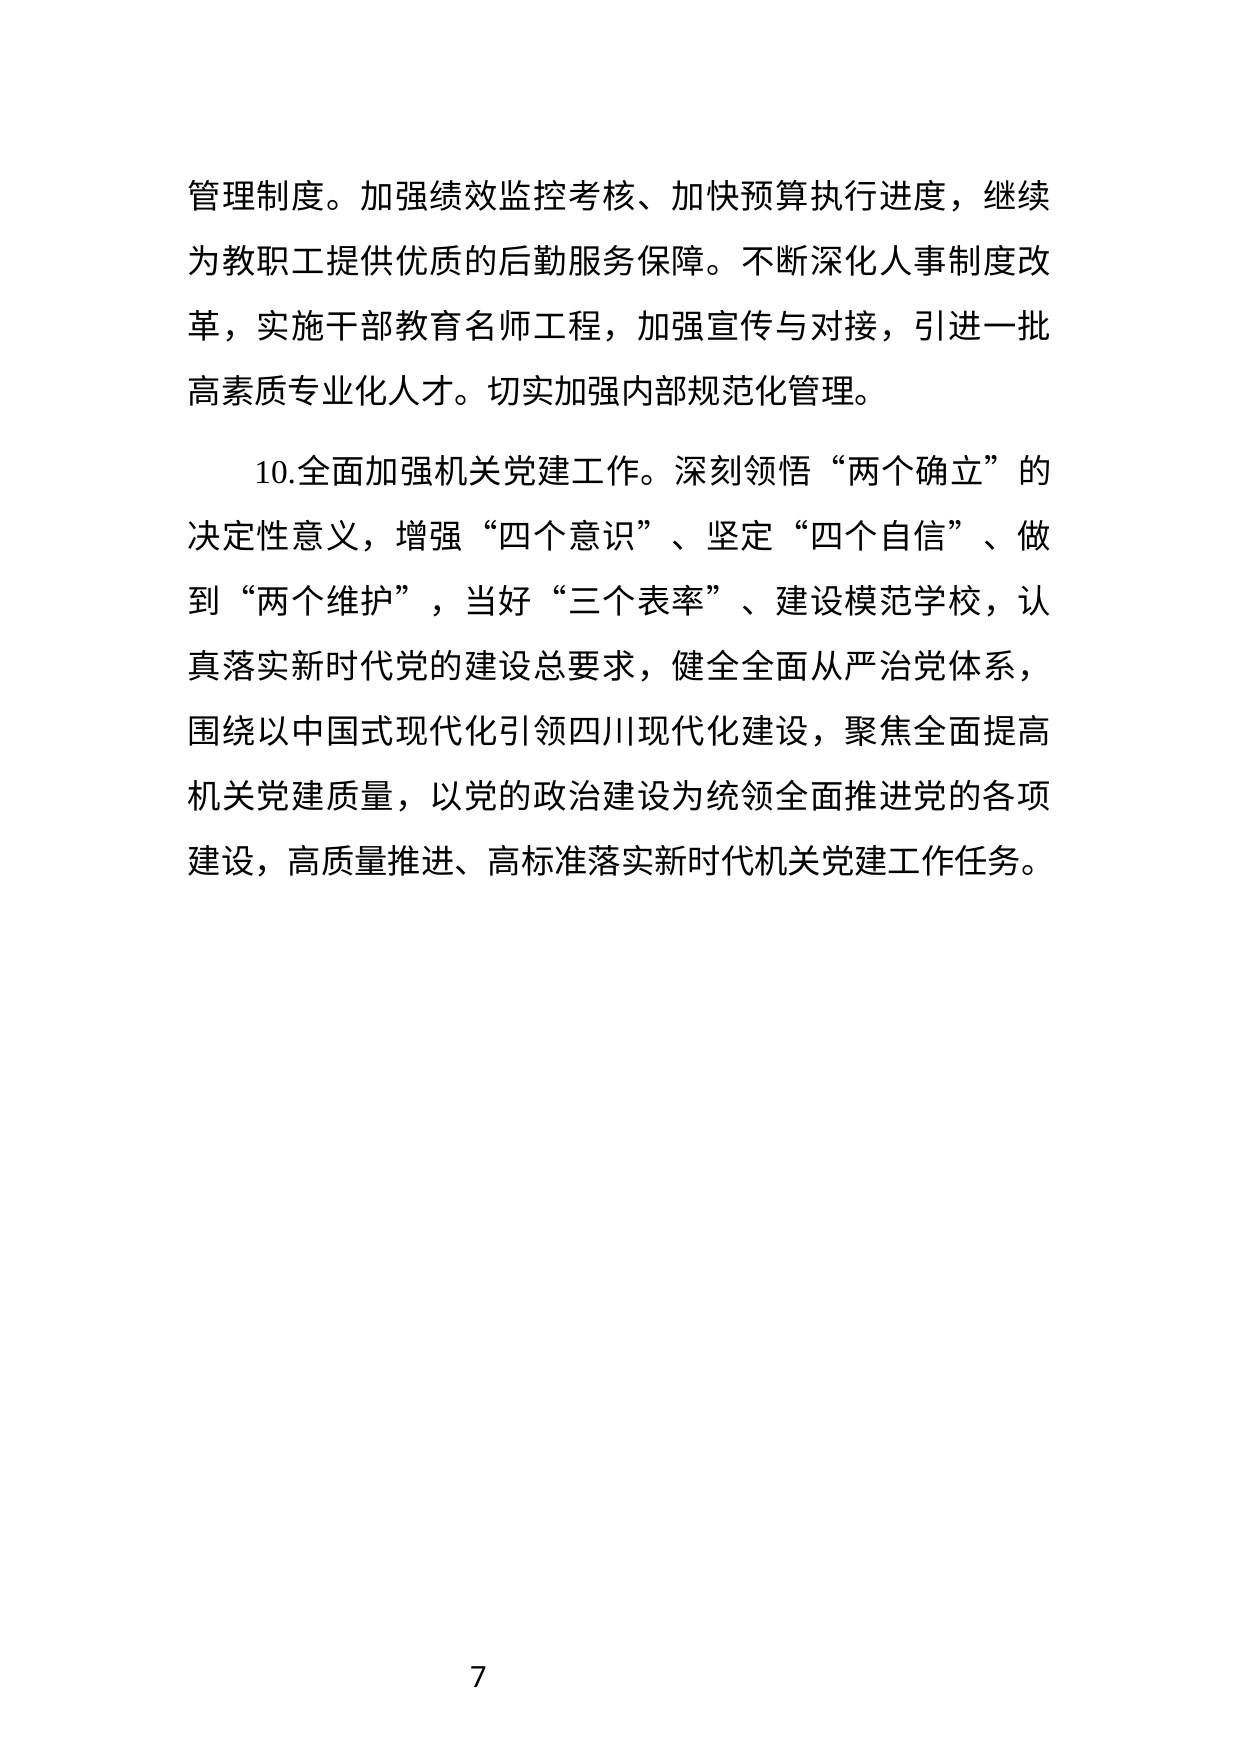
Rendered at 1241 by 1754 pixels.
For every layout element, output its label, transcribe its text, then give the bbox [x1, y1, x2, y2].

text 10.全面加强机关党建工作。深刻领悟“两个确立”的决定性意义，增强“四个意识”、坚定“四个自信”、做到“两个维护”，当好“三个表率”、建设模范学校，认真落实新时代党的建设总要求，健全全面从严治党体系，围绕以中国式现代化引领四川现代化建设，聚焦全面提高机关党建质量，以党的政治建设为统领全面推进党的各项建设，高质量推进、高标准落实新时代机关党建工作任务。 [187, 437, 1053, 892]
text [187, 162, 1053, 422]
